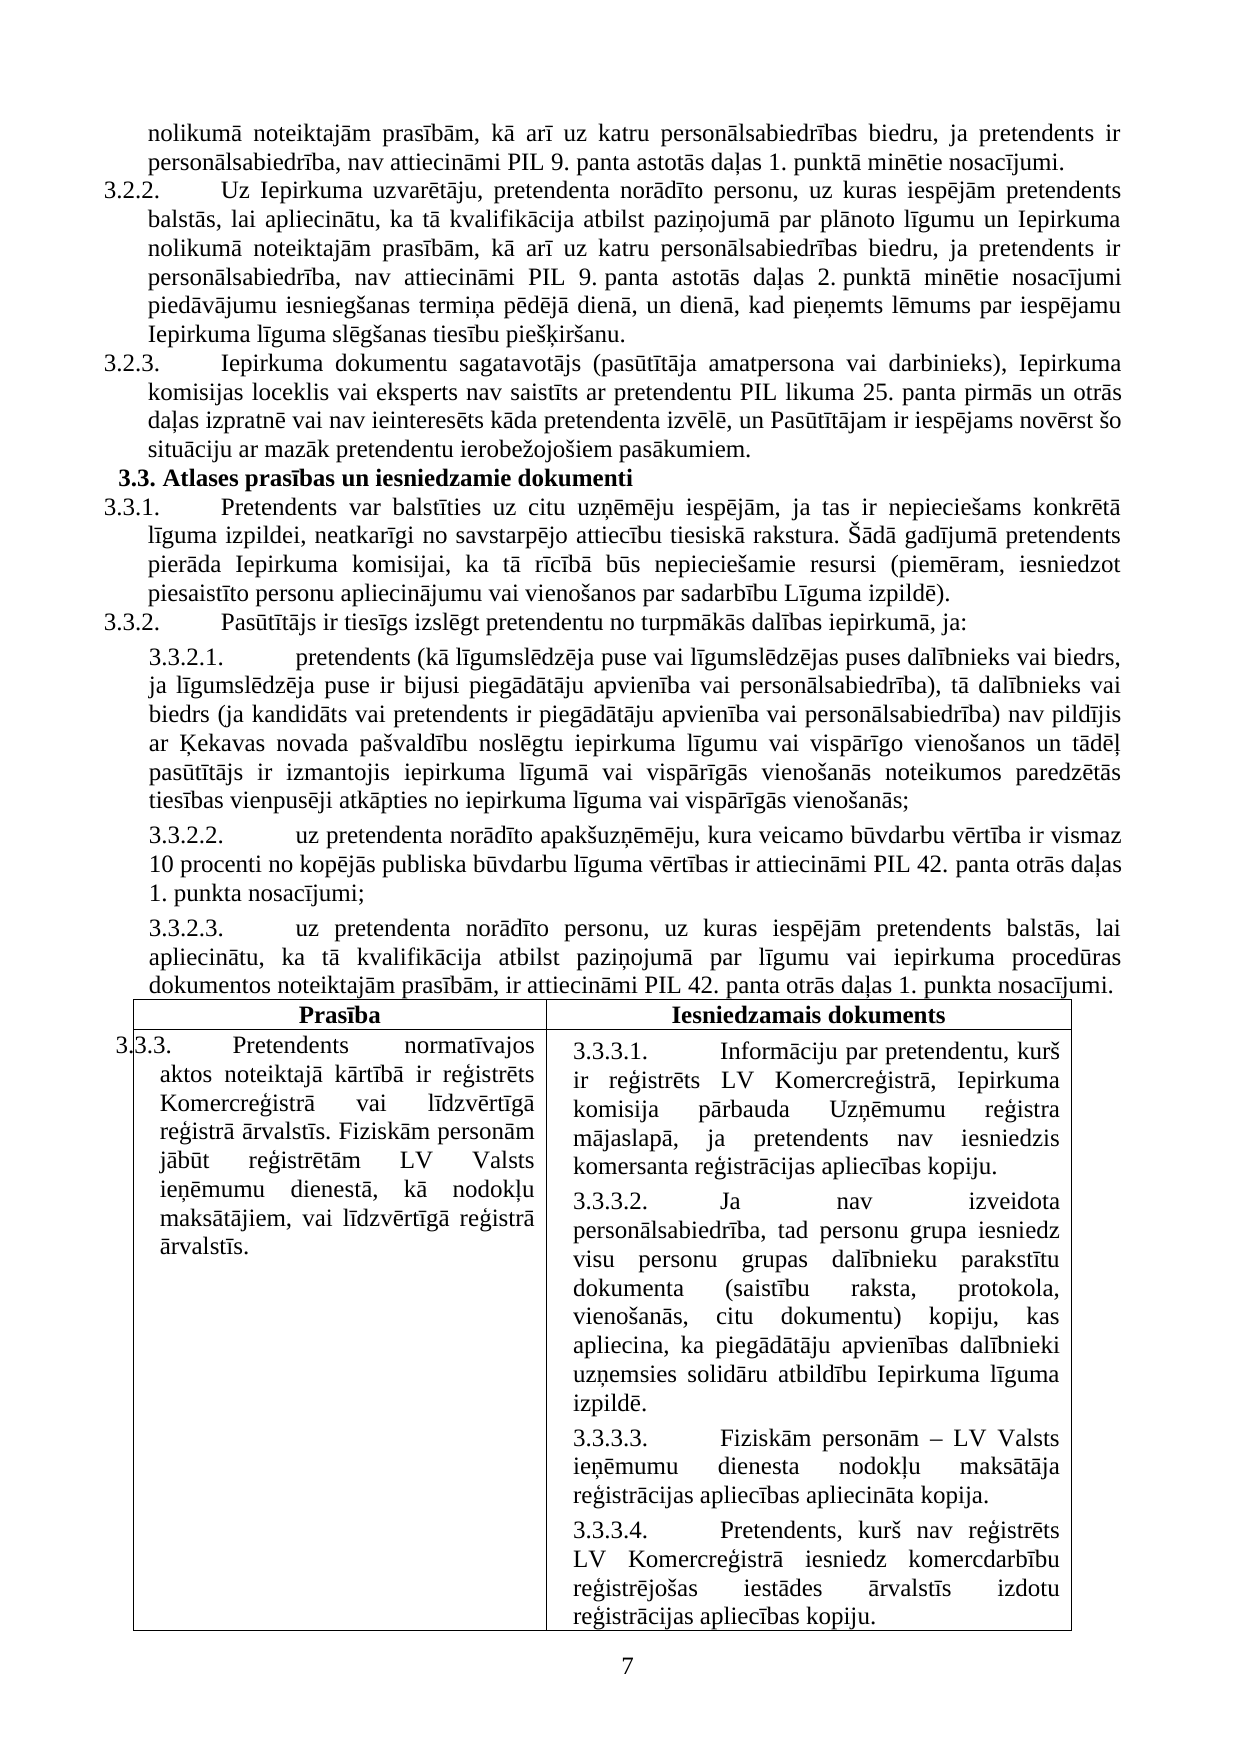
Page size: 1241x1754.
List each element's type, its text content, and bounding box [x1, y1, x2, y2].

subtitle Pasūtītājs ir tiesīgs izslēgt pretendentu no turpmākās dalības iepirkumā, ja: [103, 607, 1122, 636]
subtitle uz pretendenta norādīto apakšuzņēmēju, kura veicamo būvdarbu vērtība ir vismaz 10 procenti no kopējās publiska būvdarbu līguma vērtības ir attiecināmi PIL 42. panta otrās daļas 1. punkta nosacījumi; [149, 821, 1122, 907]
subtitle pretendents (kā līgumslēdzēja puse vai līgumslēdzējas puses dalībnieks vai biedrs, ja līgumslēdzēja puse ir bijusi piegādātāju apvienība vai personālsabiedrība), tā dalībnieks vai biedrs (ja kandidāts vai pretendents ir piegādātāju apvienība vai personālsabiedrība) nav pildījis ar Ķekavas novada pašvaldību noslēgtu iepirkuma līgumu vai vispārīgo vienošanos un tādēļ pasūtītājs ir izmantojis iepirkuma līgumā vai vispārīgās vienošanās noteikumos paredzētās tiesības vienpusēji atkāpties no iepirkuma līguma vai vispārīgās vienošanās; [149, 642, 1122, 814]
table_header Prasība [134, 1000, 546, 1029]
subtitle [103, 118, 1122, 176]
subtitle uz pretendenta norādīto personu, uz kuras iespējām pretendents balstās, lai apliecinātu, ka tā kvalifikācija atbilst paziņojumā par līgumu vai iepirkuma procedūras dokumentos noteiktajām prasībām, ir attiecināmi PIL 42. panta otrās daļas 1. punkta nosacījumi. [149, 913, 1122, 999]
table_cell Pretendents normatīvajos aktos noteiktajā kārtībā ir reģistrēts Komercreģistrā vai līdzvērtīgā reģistrā ārvalstīs. Fiziskām personām jābūt reģistrētām LV Valsts ieņēmumu dienestā, kā nodokļu maksātājiem, vai līdzvērtīgā reģistrā ārvalstīs. [134, 1030, 546, 1630]
subtitle Iepirkuma dokumentu sagatavotājs (pasūtītāja amatpersona vai darbinieks), Iepirkuma komisijas loceklis vai eksperts nav saistīts ar pretendentu PIL likuma 25. panta pirmās un otrās daļas izpratnē vai nav ieinteresēts kāda pretendenta izvēlē, un Pasūtītājam ir iespējams novērst šo situāciju ar mazāk pretendentu ierobežojošiem pasākumiem. [103, 348, 1122, 463]
table_header Iesniedzamais dokuments [547, 1000, 1071, 1029]
table_cell Informāciju par pretendentu, kurš ir reģistrēts LV Komercreģistrā, Iepirkuma komisija pārbauda Uzņēmumu reģistra mājaslapā, ja pretendents nav iesniedzis komersanta reģistrācijas apliecības kopiju. Ja nav izveidota personālsabiedrība, tad personu grupa iesniedz visu personu grupas dalībnieku parakstītu dokumenta (saistību raksta, protokola, vienošanās, citu dokumentu) kopiju, kas apliecina, ka piegādātāju apvienības dalībnieki uzņemsies solidāru atbildību Iepirkuma līguma izpildē. Fiziskām personām – LV Valsts ieņēmumu dienesta nodokļu maksātāja reģistrācijas apliecības apliecināta kopija. Pretendents, kurš nav reģistrēts LV Komercreģistrā iesniedz komercdarbību reģistrējošas iestādes ārvalstīs izdotu reģistrācijas apliecības kopiju. [547, 1030, 1071, 1630]
subtitle Atlases prasības un iesniedzamie dokumenti [118, 463, 1122, 492]
subtitle Pretendents var balstīties uz citu uzņēmēju iespējām, ja tas ir nepieciešams konkrētā līguma izpildei, neatkarīgi no savstarpējo attiecību tiesiskā rakstura. Šādā gadījumā pretendents pierāda Iepirkuma komisijai, ka tā rīcībā būs nepieciešamie resursi (piemēram, iesniedzot piesaistīto personu apliecinājumu vai vienošanos par sadarbību Līguma izpildē). [103, 492, 1122, 607]
subtitle Uz Iepirkuma uzvarētāju, pretendenta norādīto personu, uz kuras iespējām pretendents balstās, lai apliecinātu, ka tā kvalifikācija atbilst paziņojumā par plānoto līgumu un Iepirkuma nolikumā noteiktajām prasībām, kā arī uz katru personālsabiedrības biedru, ja pretendents ir personālsabiedrība, nav attiecināmi PIL 9. panta astotās daļas 2. punktā minētie nosacījumi piedāvājumu iesniegšanas termiņa pēdējā dienā, un dienā, kad pieņemts lēmums par iespējamu Iepirkuma līguma slēgšanas tiesību piešķiršanu. [103, 176, 1122, 348]
